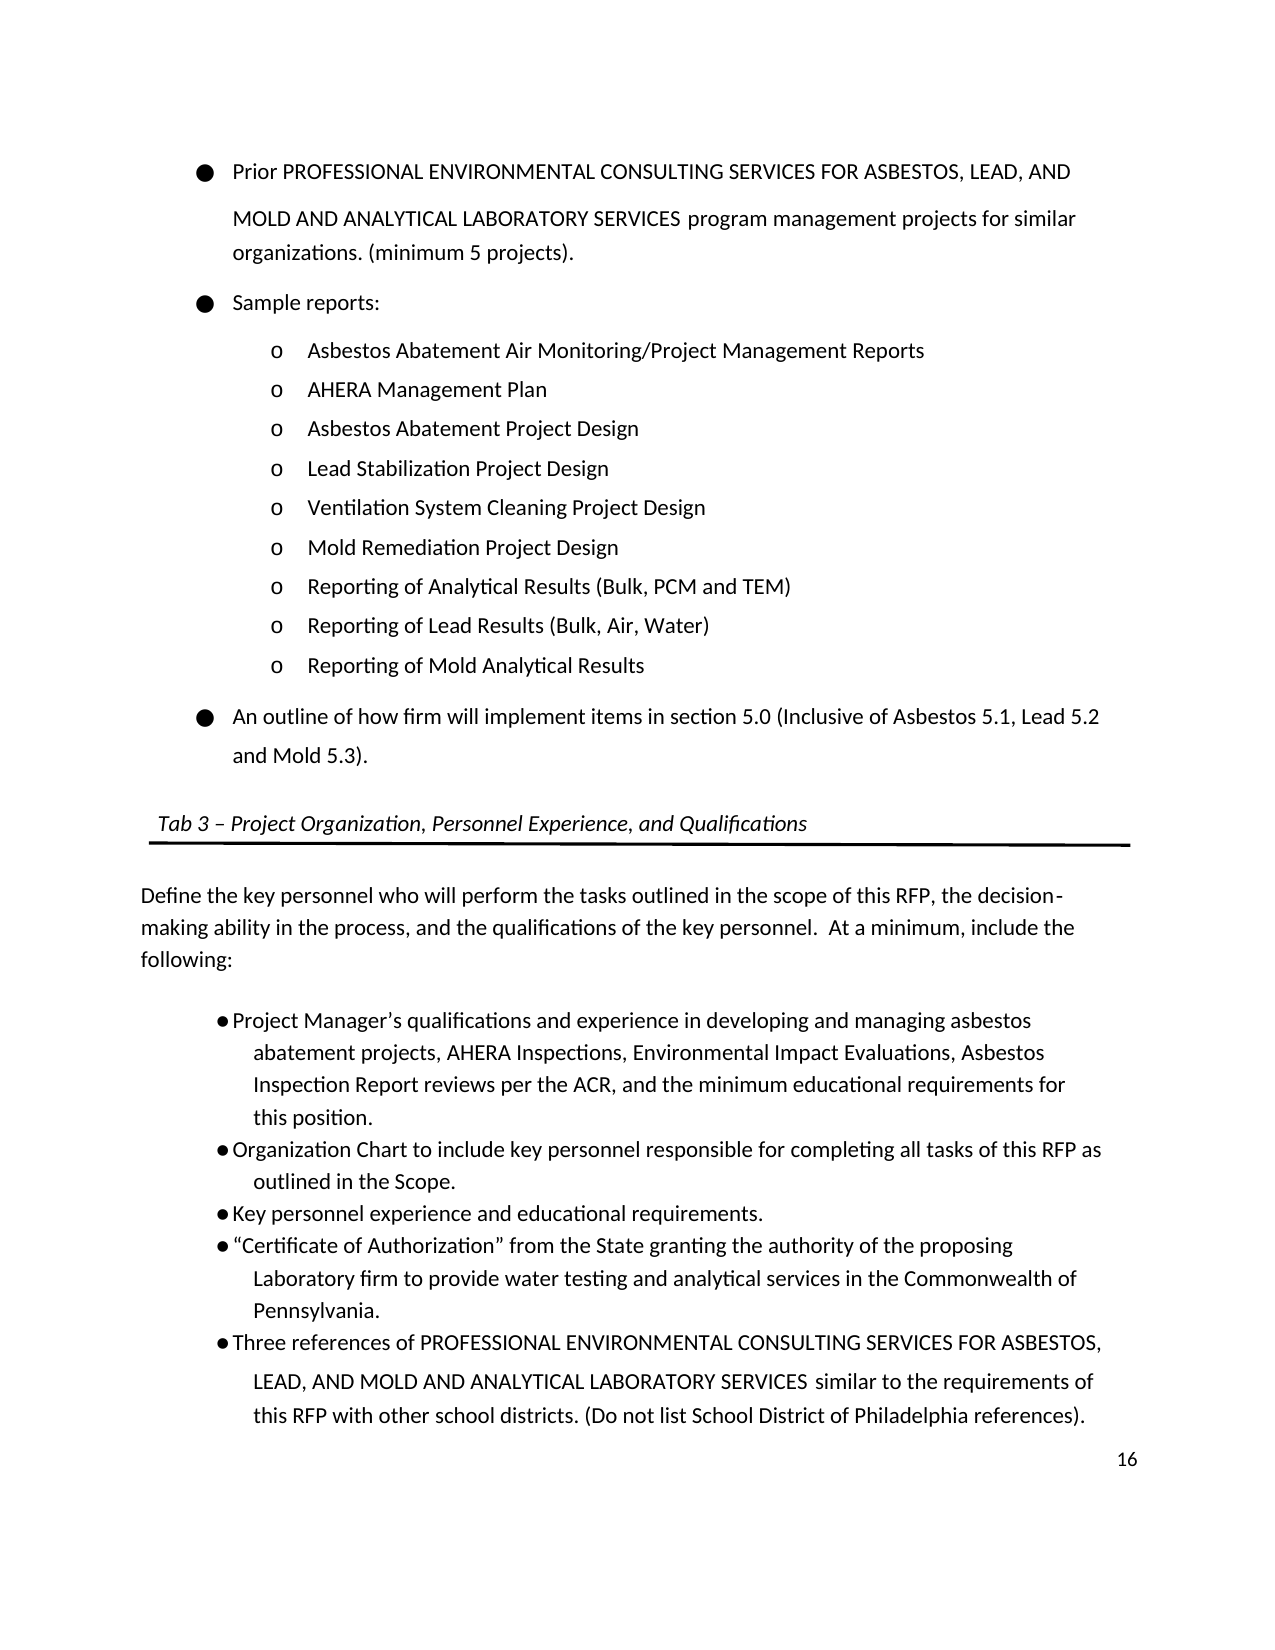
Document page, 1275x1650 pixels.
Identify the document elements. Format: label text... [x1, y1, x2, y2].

list Reporting of Lead Results (Bulk, Air, Water) [270, 611, 1109, 641]
list Reporting of Analytical Results (Bulk, PCM and TEM) [270, 572, 1109, 601]
list An outline of how firm will implement items in section 5.0 (Inclusive of Asbestos 5.1, Lead 5.2 and Mold 5.3). [195, 690, 1109, 769]
list Project Manager’s qualifications and experience in developing and managing asbestos abatement projects, AHERA Inspections, Environmental Impact Evaluations, Asbestos Inspection Report reviews per the ACR, and the minimum educational requirements for this position. [216, 1006, 1105, 1131]
list Key personnel experience and educational requirements. [216, 1199, 1111, 1227]
list Ventilation System Cleaning Project Design [270, 493, 1109, 522]
list Asbestos Abatement Project Design [270, 414, 1109, 444]
list Lead Stabilization Project Design [270, 454, 1109, 483]
list Prior PROFESSIONAL ENVIRONMENTAL CONSULTING SERVICES FOR ASBESTOS, LEAD, AND MOLD AND ANALYTICAL LABORATORY SERVICES program management projects for similar organizations. (minimum 5 projects). [195, 146, 1109, 266]
list Reporting of Mold Analytical Results [270, 651, 1109, 680]
list Organization Chart to include key personnel responsible for completing all tasks of this RFP as outlined in the Scope. [216, 1135, 1105, 1195]
text Tab 3 – Project Organization, Personnel Experience, and Qualifications [157, 809, 1137, 838]
list Sample reports: [195, 276, 1109, 323]
list Three references of PROFESSIONAL ENVIRONMENTAL CONSULTING SERVICES FOR ASBESTOS, LEAD, AND MOLD AND ANALYTICAL LABORATORY SERVICES similar to the requirements of this RFP with other school districts. (Do not list School District of Philadelphia references). [216, 1328, 1111, 1429]
list “Certificate of Authorization” from the State granting the authority of the proposing Laboratory firm to provide water testing and analytical services in the Commonwealth of Pennsylvania. [216, 1232, 1111, 1324]
text Define the key personnel who will perform the tasks outlined in the scope of this RFP, the decision‐making ability in the process, and the qualifications of the key personnel. At a minimum, include the following: [141, 881, 1116, 974]
list AHERA Management Plan [270, 375, 1109, 404]
list Asbestos Abatement Air Monitoring/Project Management Reports [270, 336, 1109, 365]
list Mold Remediation Project Design [270, 533, 1109, 562]
